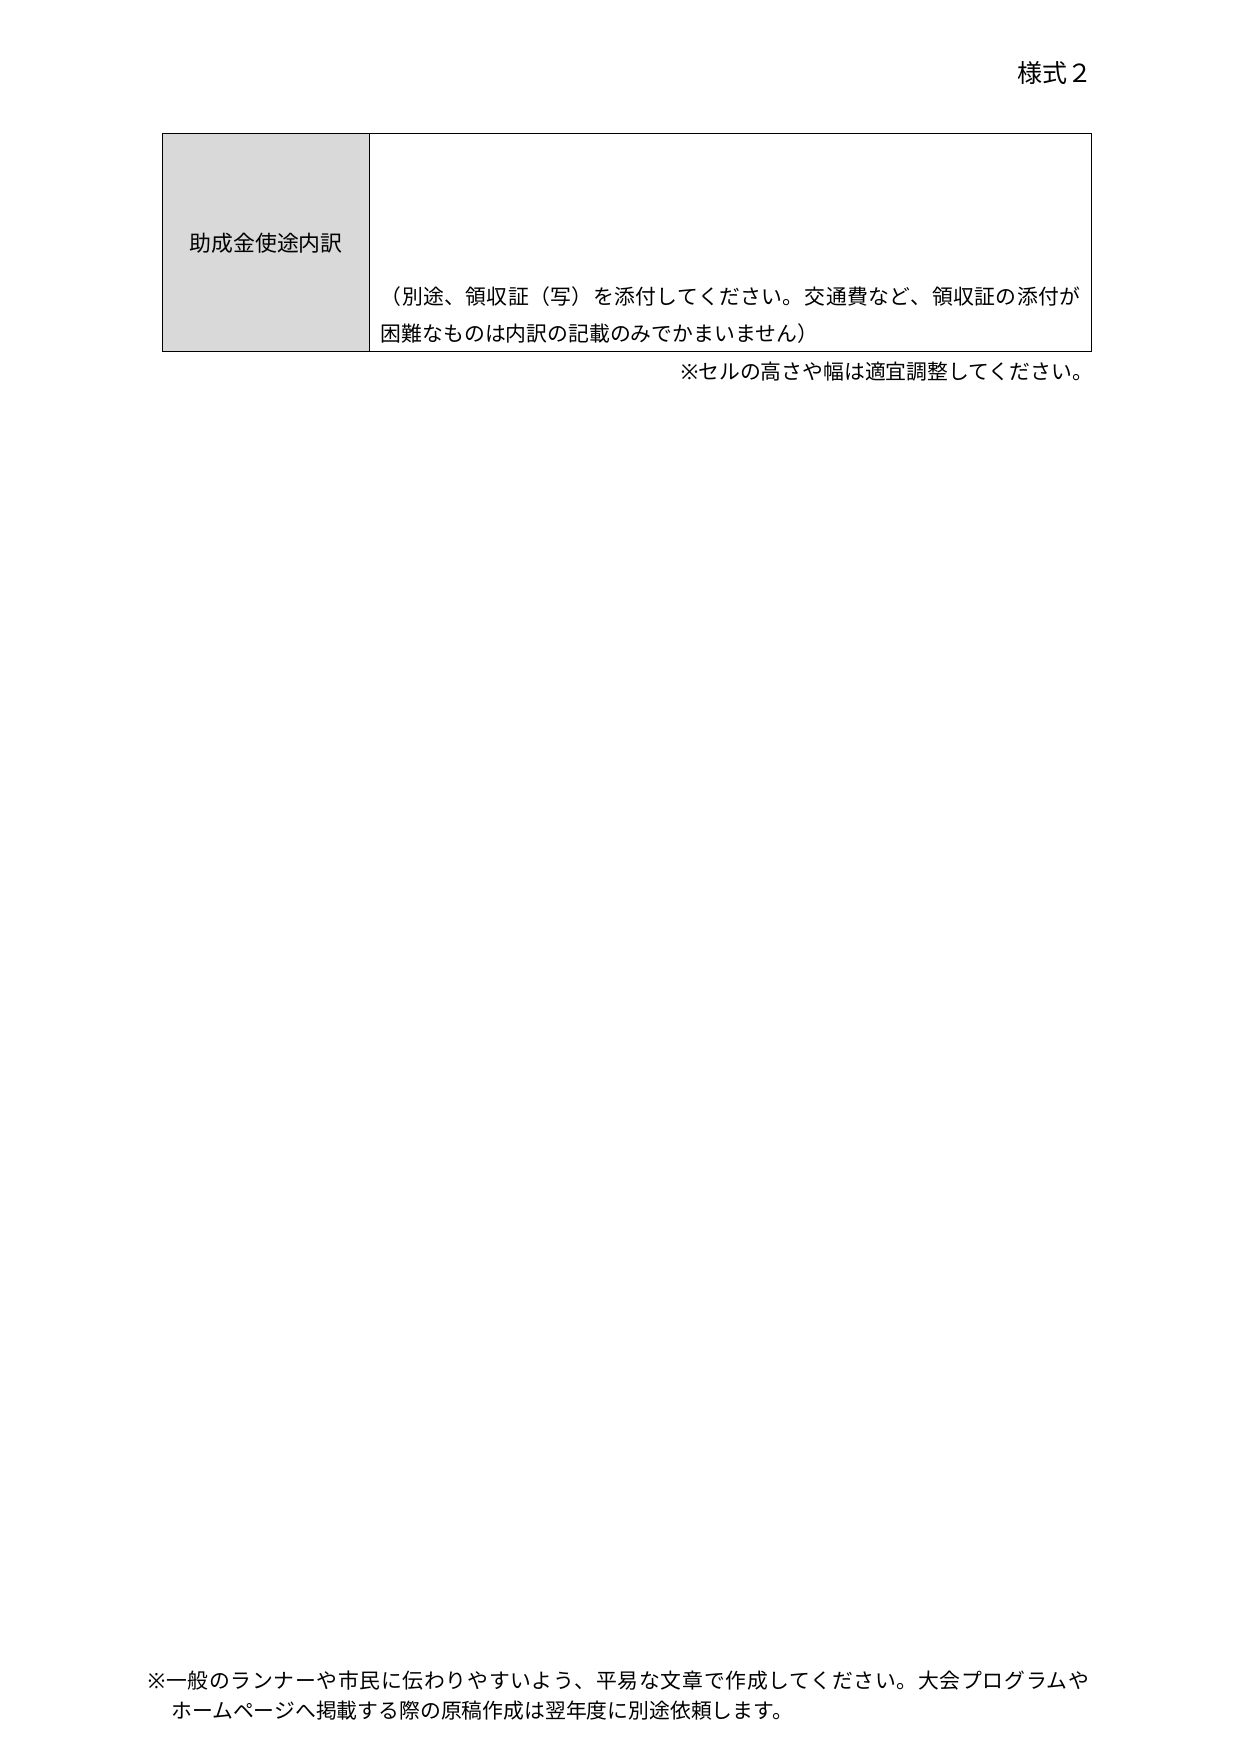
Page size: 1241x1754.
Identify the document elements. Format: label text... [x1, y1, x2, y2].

text ※セルの高さや幅は適宜調整してください。 [148, 352, 1092, 388]
table_cell （別途、領収証（写）を添付してください。交通費など、領収証の添付が困難なものは内訳の記載のみでかまいません） [370, 134, 1091, 351]
table_cell 助成金使途内訳 [163, 134, 369, 351]
